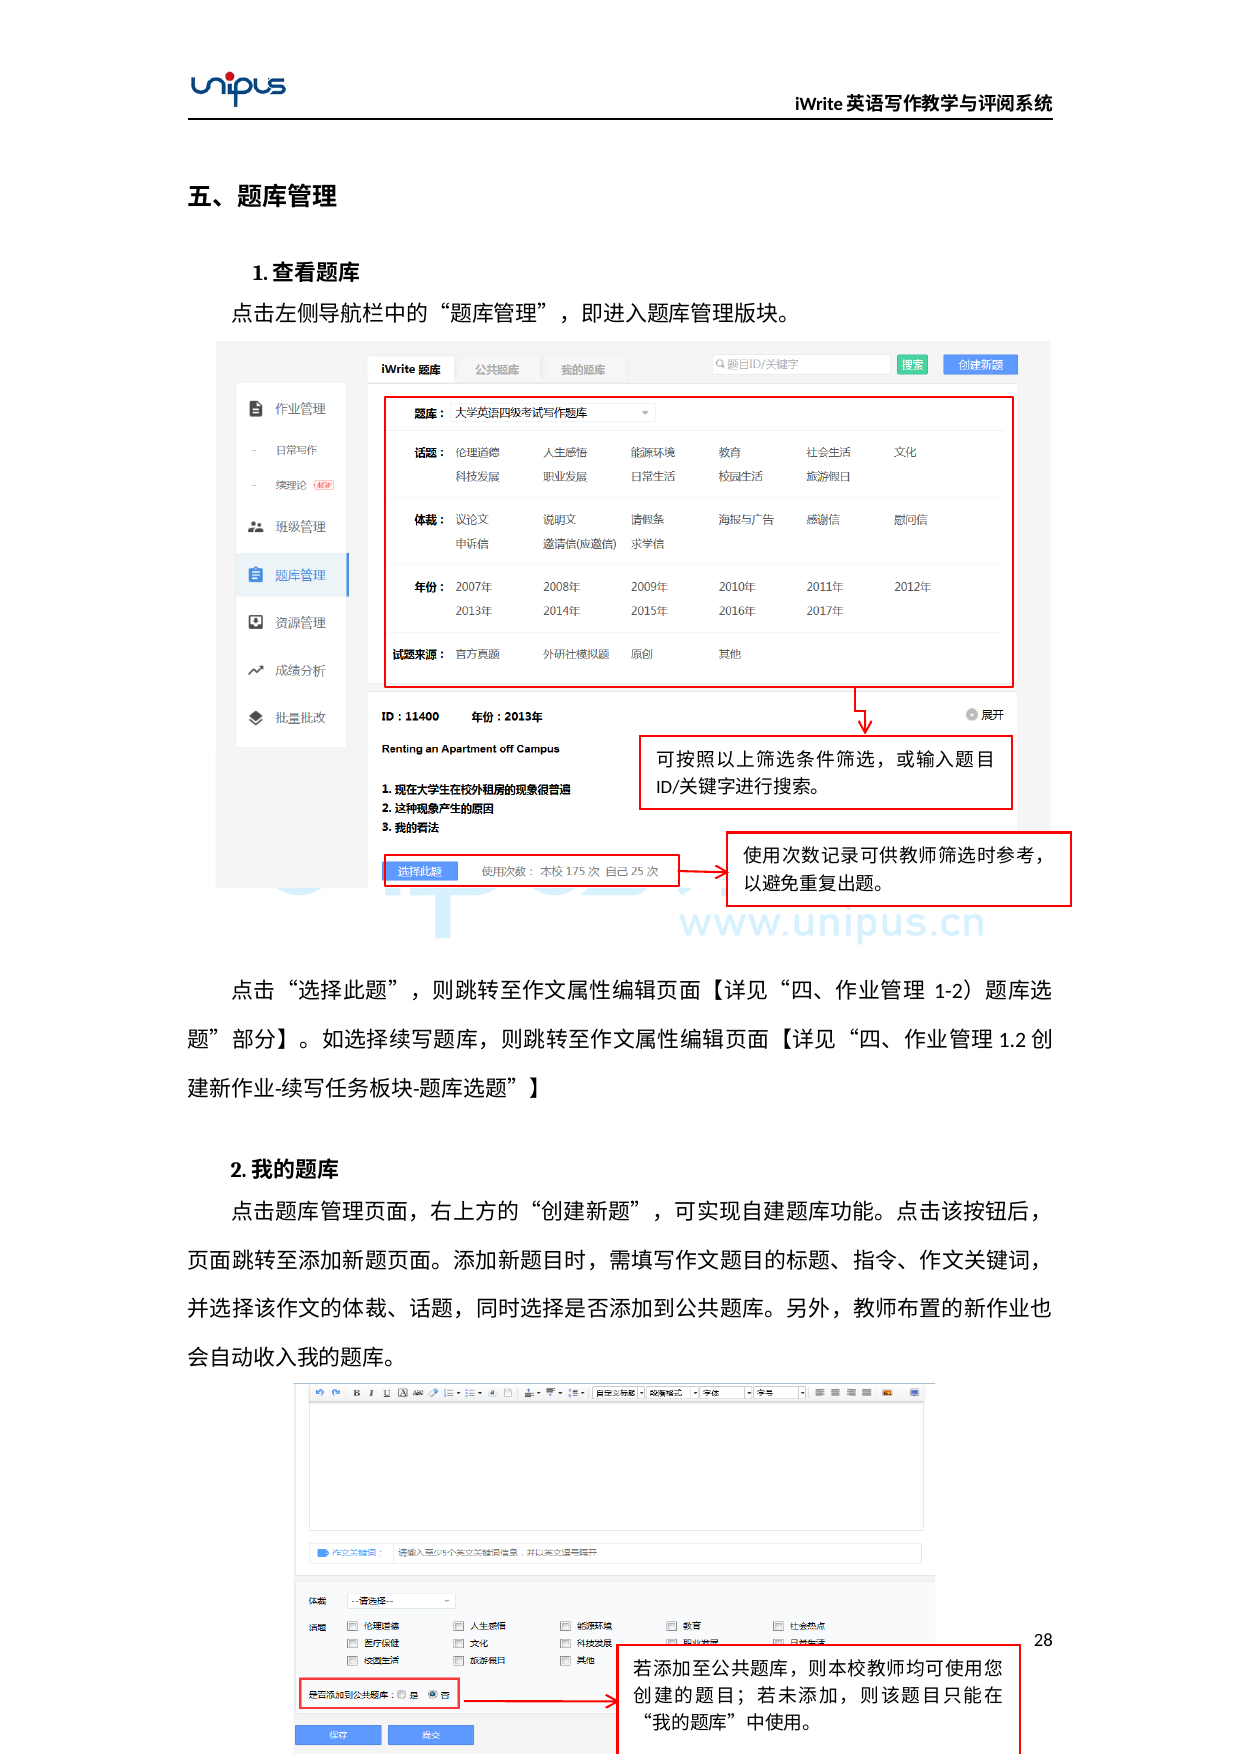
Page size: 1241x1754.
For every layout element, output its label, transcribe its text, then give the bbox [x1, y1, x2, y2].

picture [293, 1383, 935, 1754]
text 点击“选择此题”，则跳转至作文属性编辑页面【详见“四、作业管理 1-2）题库选题”部分】。如选择续写题库，则跳转至作文属性编辑页面【详见“四、作业管理1.2创建新作业-续写任务板块-题库选题”】 [187, 973, 1053, 1103]
subtitle 1. 查看题库 [187, 254, 1053, 287]
subtitle 2. 我的题库 [187, 1151, 1053, 1184]
picture [386, 856, 678, 885]
picture [187, 67, 289, 111]
subtitle 五、题库管理 [187, 162, 1053, 227]
text 点击题库管理页面，右上方的“创建新题”，可实现自建题库功能。点击该按钮后，页面跳转至添加新题页面。添加新题目时，需填写作文题目的标题、指令、作文关键词，并选择该作文的体裁、话题，同时选择是否添加到公共题库。另外，教师布置的新作业也会自动收入我的题库。 [187, 1193, 1053, 1372]
text 点击左侧导航栏中的“题库管理”，即进入题库管理版块。 [187, 296, 1053, 328]
picture [215, 341, 1051, 888]
